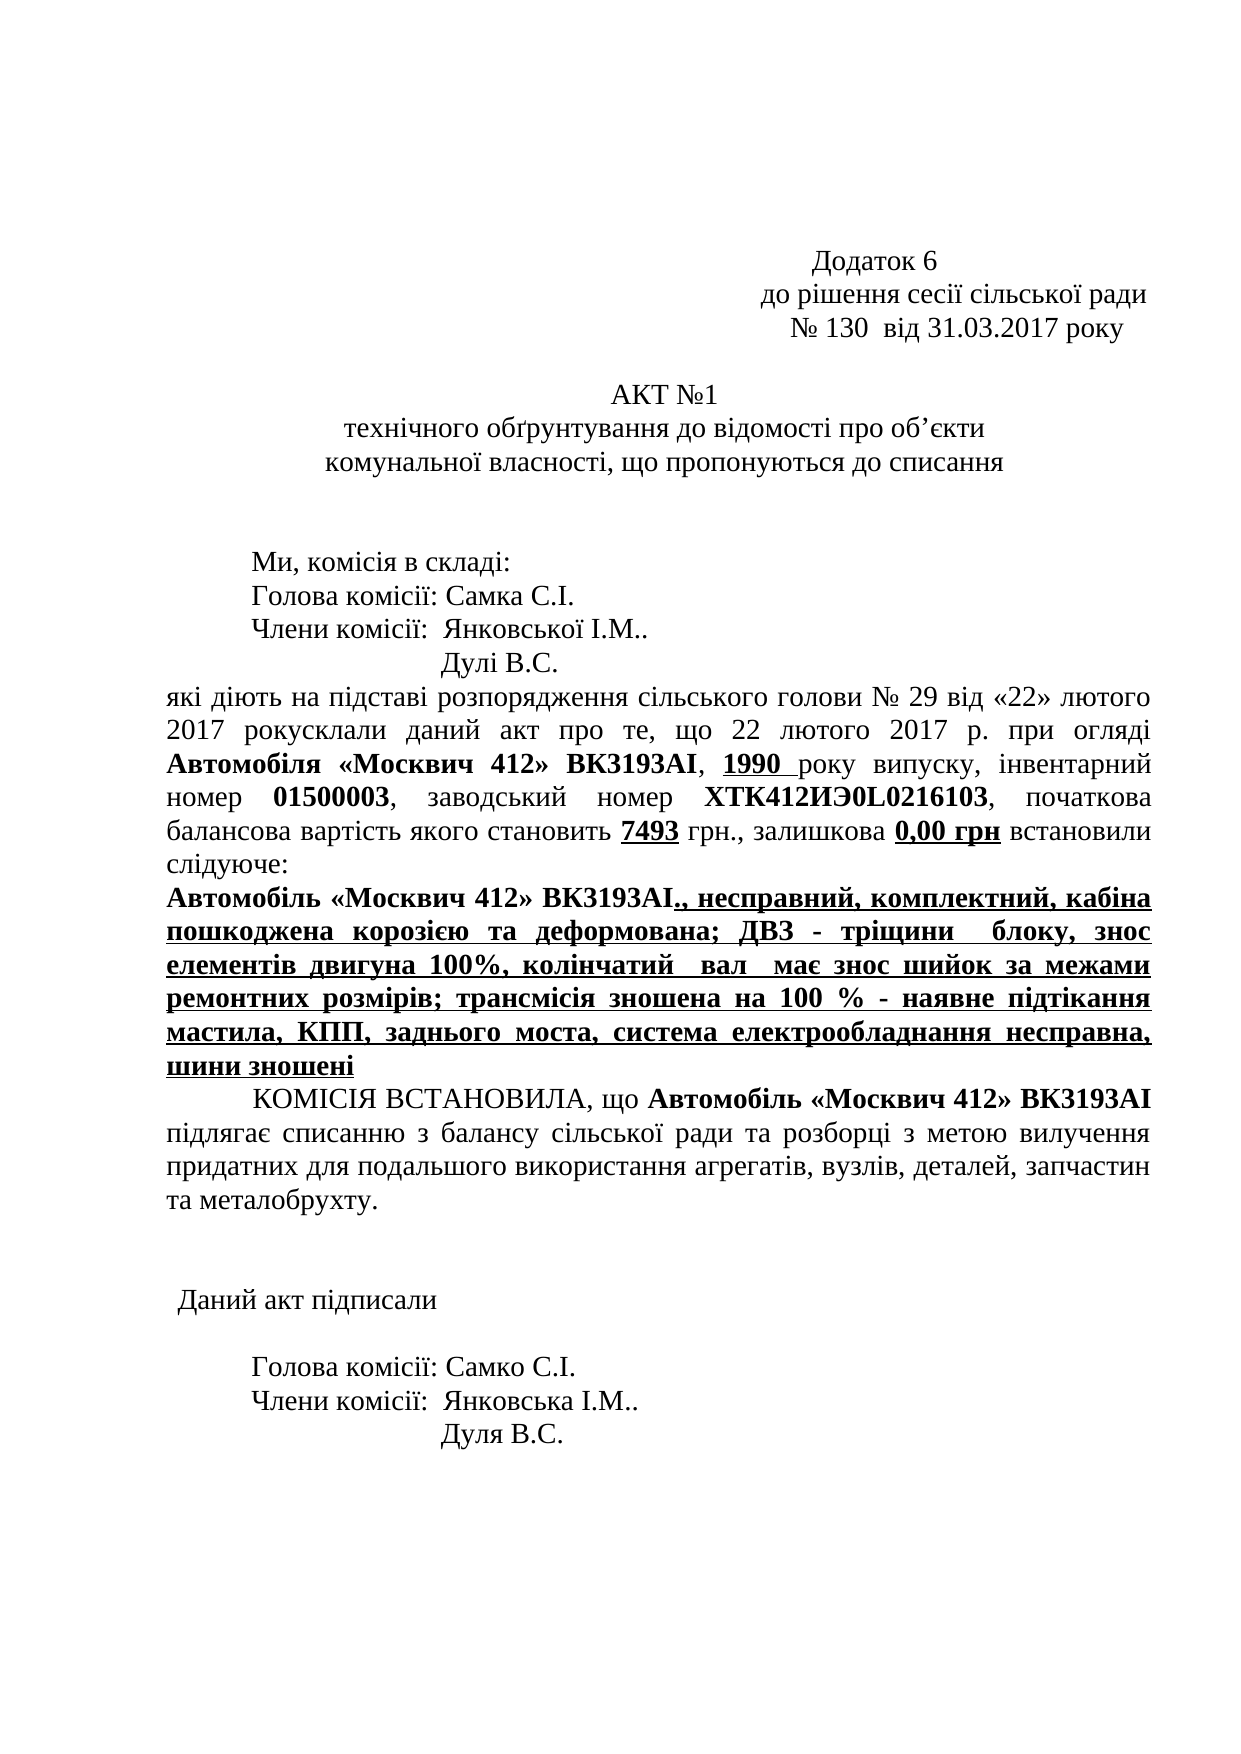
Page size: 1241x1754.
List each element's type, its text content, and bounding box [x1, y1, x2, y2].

text Дулі В.С. [177, 645, 1152, 679]
text Голова комісії: Самко С.І. [177, 1349, 1152, 1383]
text Автомобіль «Москвич 412» ВК3193АІ., несправний, комплектний, кабіна пошкоджена корозією та деформована; ДВЗ - тріщини блоку, знос елементів двигуна 100%, колінчатий вал має знос шийок за межами ремонтних розмірів; трансмісія зношена на 100 % - наявне підтікання мастила, КПП, заднього моста, система електрообладнання несправна, шини зношені [166, 880, 1152, 943]
text Автомобіль «Москвич 412» ВК3193АІ., несправний, комплектний, кабіна пошкоджена корозією та деформована; ДВЗ - тріщини блоку, знос елементів двигуна 100%, колінчатий вал має знос шийок за межами ремонтних розмірів; трансмісія зношена на 100 % - наявне підтікання мастила, КПП, заднього моста, система електрообладнання несправна, шини зношені [166, 1011, 1152, 1043]
text технічного обґрунтування до відомості про об’єкти [177, 410, 1152, 444]
text до рішення сесії сільської ради [177, 276, 1152, 310]
text які діють на підставі розпорядження сільського голови № 29 від «22» лютого 2017 рокусклали даний акт про те, що 22 лютого 2017 р. при огляді Автомобіля «Москвич 412» ВК3193АІ, 1990 року випуску, інвентарний номер 01500003, заводський номер ХТК412ИЭ0L0216103, початкова балансова вартість якого становить 7493 грн., залишкова 0,00 грн встановили слідуюче: [166, 679, 1152, 880]
text АКТ №1 [177, 377, 1152, 410]
text Дуля В.С. [177, 1417, 1152, 1450]
text Автомобіль «Москвич 412» ВК3193АІ., несправний, комплектний, кабіна пошкоджена корозією та деформована; ДВЗ - тріщини блоку, знос елементів двигуна 100%, колінчатий вал має знос шийок за межами ремонтних розмірів; трансмісія зношена на 100 % - наявне підтікання мастила, КПП, заднього моста, система електрообладнання несправна, шини зношені [166, 1045, 1152, 1081]
text Члени комісії: Янковська І.М.. [177, 1383, 1152, 1417]
text КОМІСІЯ ВСТАНОВИЛА, що Автомобіль «Москвич 412» ВК3193АІ підлягає списанню з балансу сільської ради та розборці з метою вилучення придатних для подальшого використання агрегатів, вузлів, деталей, запчастин та металобрухту. [166, 1081, 1152, 1215]
text Голова комісії: Самка С.І. [177, 578, 1152, 612]
text Додаток 6 [177, 243, 1152, 276]
text № 130 від 31.03.2017 року [177, 310, 1152, 343]
text Ми, комісія в складі: [177, 544, 1152, 578]
text Члени комісії: Янковської І.М.. [177, 612, 1152, 645]
text Автомобіль «Москвич 412» ВК3193АІ., несправний, комплектний, кабіна пошкоджена корозією та деформована; ДВЗ - тріщини блоку, знос елементів двигуна 100%, колінчатий вал має знос шийок за межами ремонтних розмірів; трансмісія зношена на 100 % - наявне підтікання мастила, КПП, заднього моста, система електрообладнання несправна, шини зношені [166, 944, 1152, 1010]
text комунальної власності, що пропонуються до списання [177, 444, 1152, 477]
text Даний акт підписали [177, 1282, 1152, 1316]
